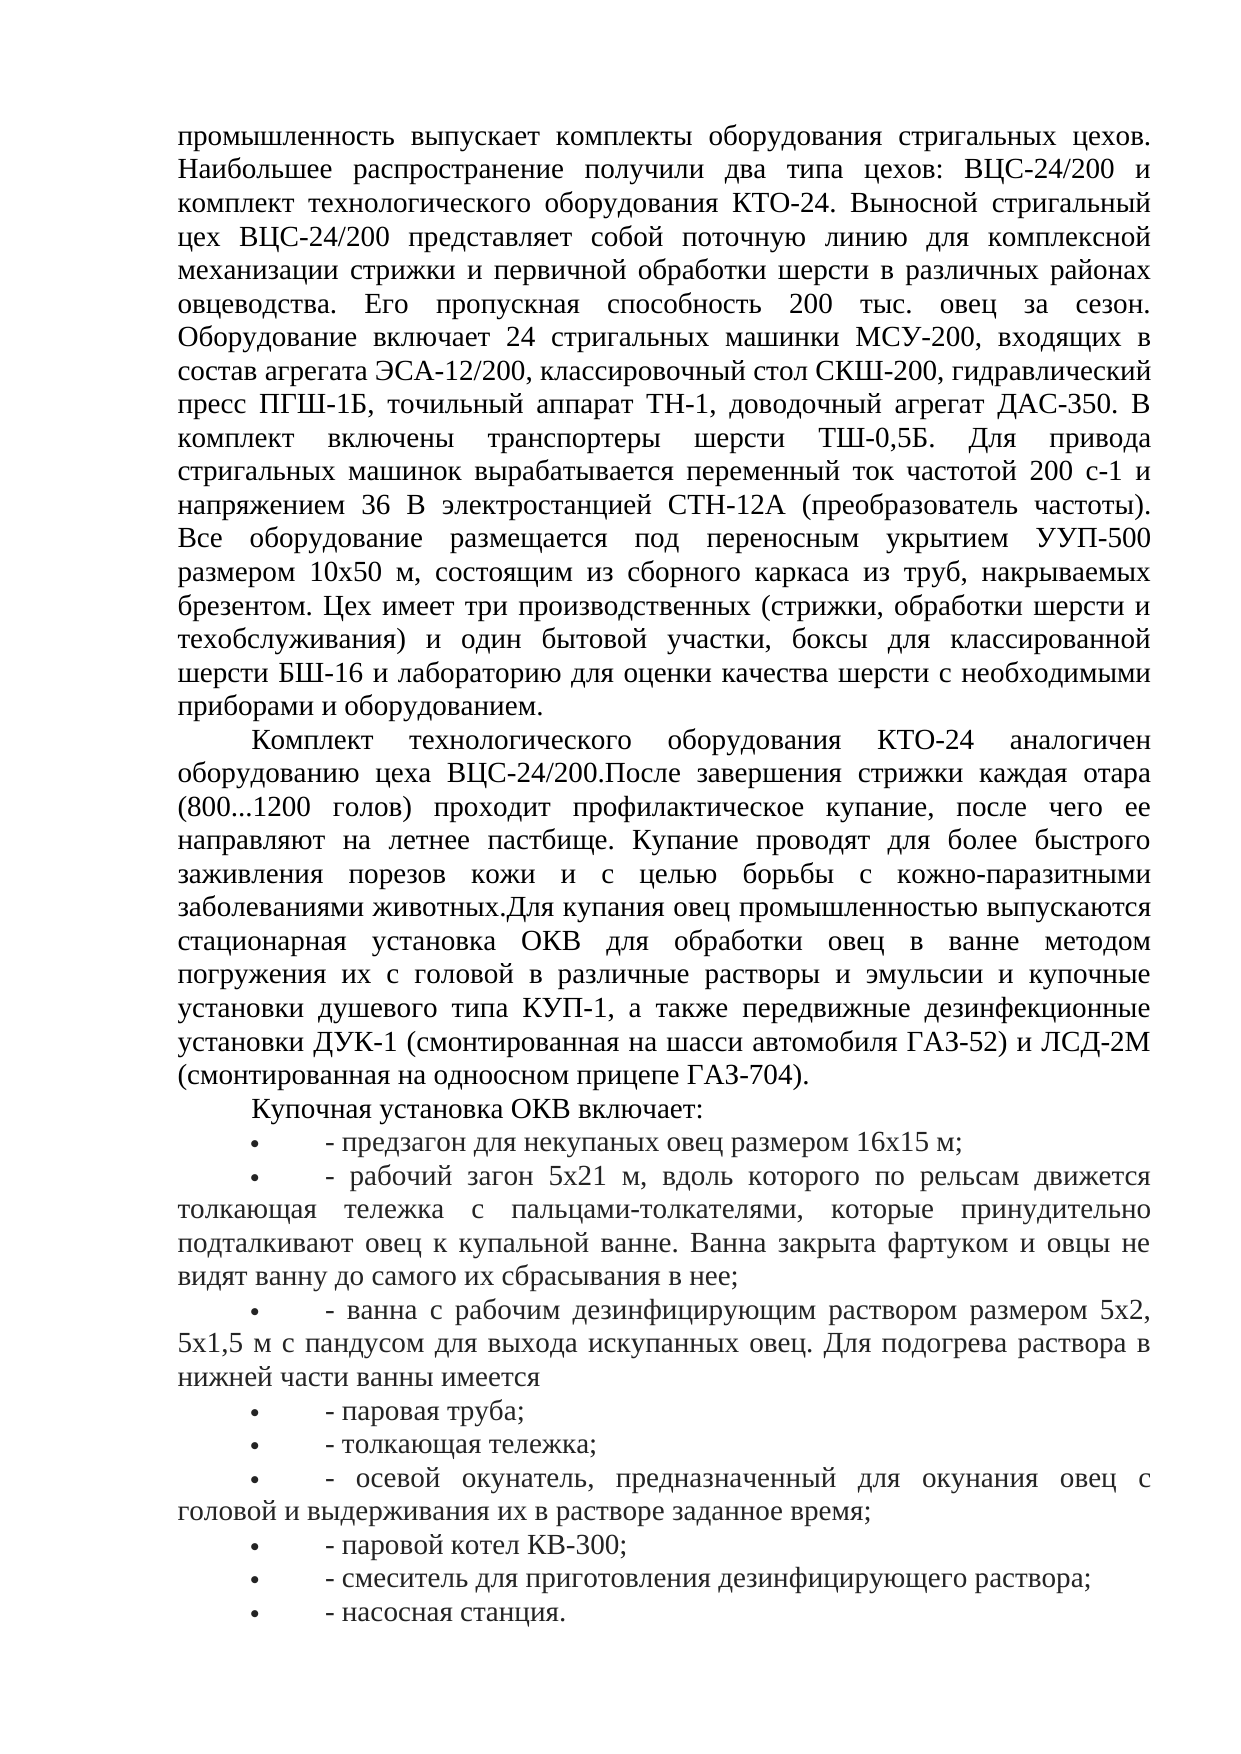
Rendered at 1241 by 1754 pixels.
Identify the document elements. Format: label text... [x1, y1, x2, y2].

list - толкающая тележка; [177, 1426, 1152, 1460]
text Комплект технологического оборудования КТО-24 аналогичен оборудованию цеха ВЦС-24/200.После завершения стрижки каждая отара (800...1200 голов) проходит профилактическое купание, после чего ее направляют на летнее пастбище. Купание проводят для более быстрого заживления порезов кожи и с целью борьбы с кожно-паразитными заболеваниями животных.Для купания овец промышленностью выпускаются стационарная установка ОКВ для обработки овец в ванне методом погружения их с головой в различные растворы и эмульсии и купочные установки душевого типа КУП-1, а также передвижные дезинфекционные установки ДУК-1 (смонтированная на шасси автомобиля ГАЗ-52) и ЛСД-2М (смонтированная на одноосном прицепе ГАЗ-704). [177, 722, 1152, 1091]
list - осевой окунатель, предназначенный для окунания овец с головой и выдерживания их в растворе заданное время; [177, 1460, 1152, 1527]
list - рабочий загон 5x21 м, вдоль которого по рельсам движется толкающая тележка с пальцами-толкателями, которые принудительно подталкивают овец к купальной ванне. Ванна закрыта фартуком и овцы не видят ванну до самого их сбрасывания в нее; [177, 1158, 1152, 1292]
list - ванна с рабочим дезинфицирующим раствором размером 5х2, 5х1,5 м с пандусом для выхода искупанных овец. Для подогрева раствора в нижней части ванны имеется [177, 1292, 1152, 1393]
text Купочная установка ОКВ включает: [177, 1091, 1152, 1124]
list - паровая труба; [177, 1393, 1152, 1426]
list - паровой котел КВ-300; [177, 1527, 1152, 1560]
list - предзагон для некупаных овец размером 16x15 м; [177, 1124, 1152, 1158]
list - смеситель для приготовления дезинфицирующего раствора; [177, 1560, 1152, 1594]
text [177, 118, 1152, 722]
list - насосная станция. [177, 1594, 1152, 1627]
